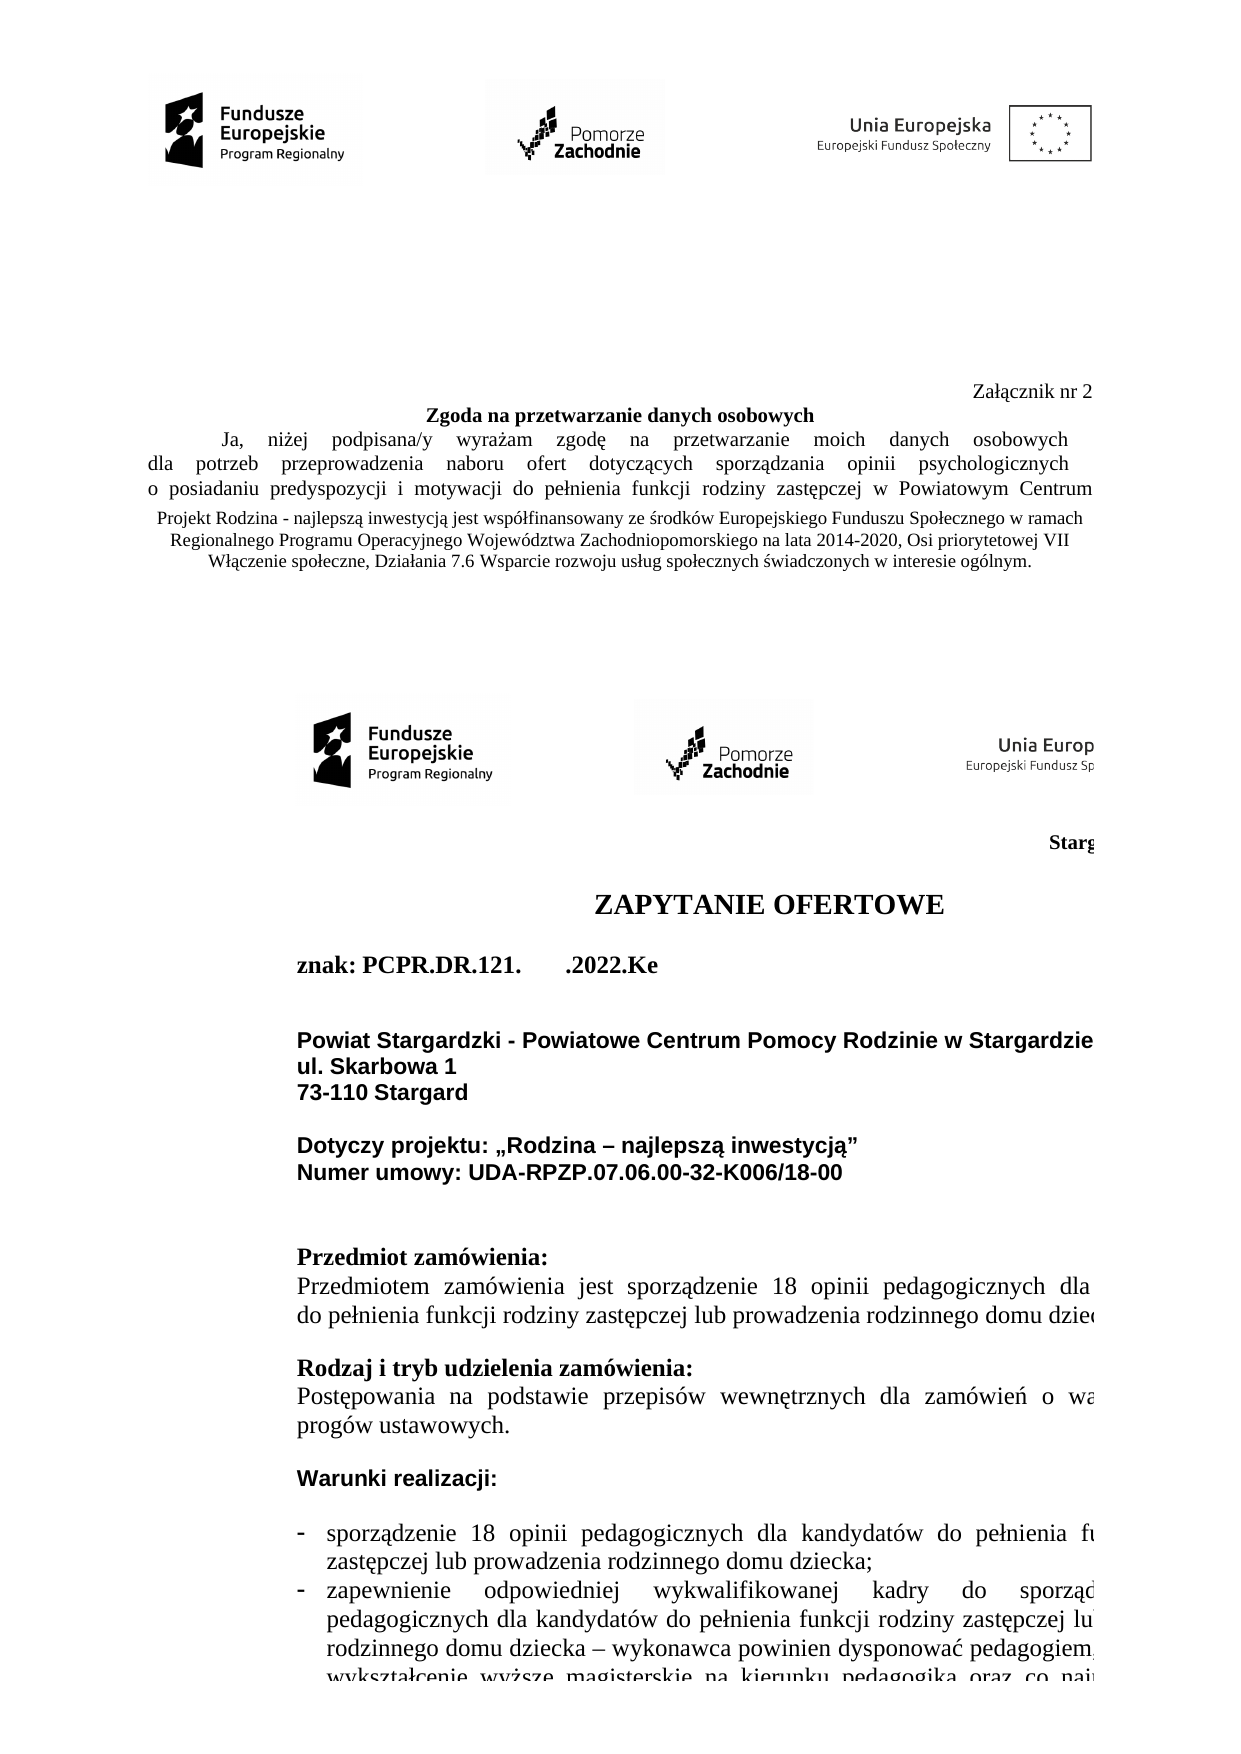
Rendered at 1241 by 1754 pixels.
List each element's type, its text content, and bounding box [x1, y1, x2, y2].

text Załącznik nr 2 [148, 379, 1093, 403]
text Ja, niżej podpisana/y wyrażam zgodę na przetwarzanie moich danych osobowych dla potrzeb przeprowadzenia naboru ofert dotyczących sporządzania opinii psychologicznych o posiadaniu predyspozycji i motywacji do pełnienia funkcji rodziny zastępczej w Powiatowym Centrum Pomocy Rodzinie w Stargardzie, zgodnie z art. 6 ust. 1 lit. a Rozporządzenia Parlamentu Europejskiego i Radu (UE) 2016/679 z dnia 27 kwietnia 2016 r. w sprawie ochrony osób fizycznych w związku z przetwarzaniem danych osobowych i w sprawie swobodnego przepływu takich danych oraz uchylenia dyrektywy 95/46/WE). [148, 427, 1093, 499]
picture [147, 73, 1092, 186]
text Zgoda na przetwarzanie danych osobowych [148, 403, 1093, 427]
